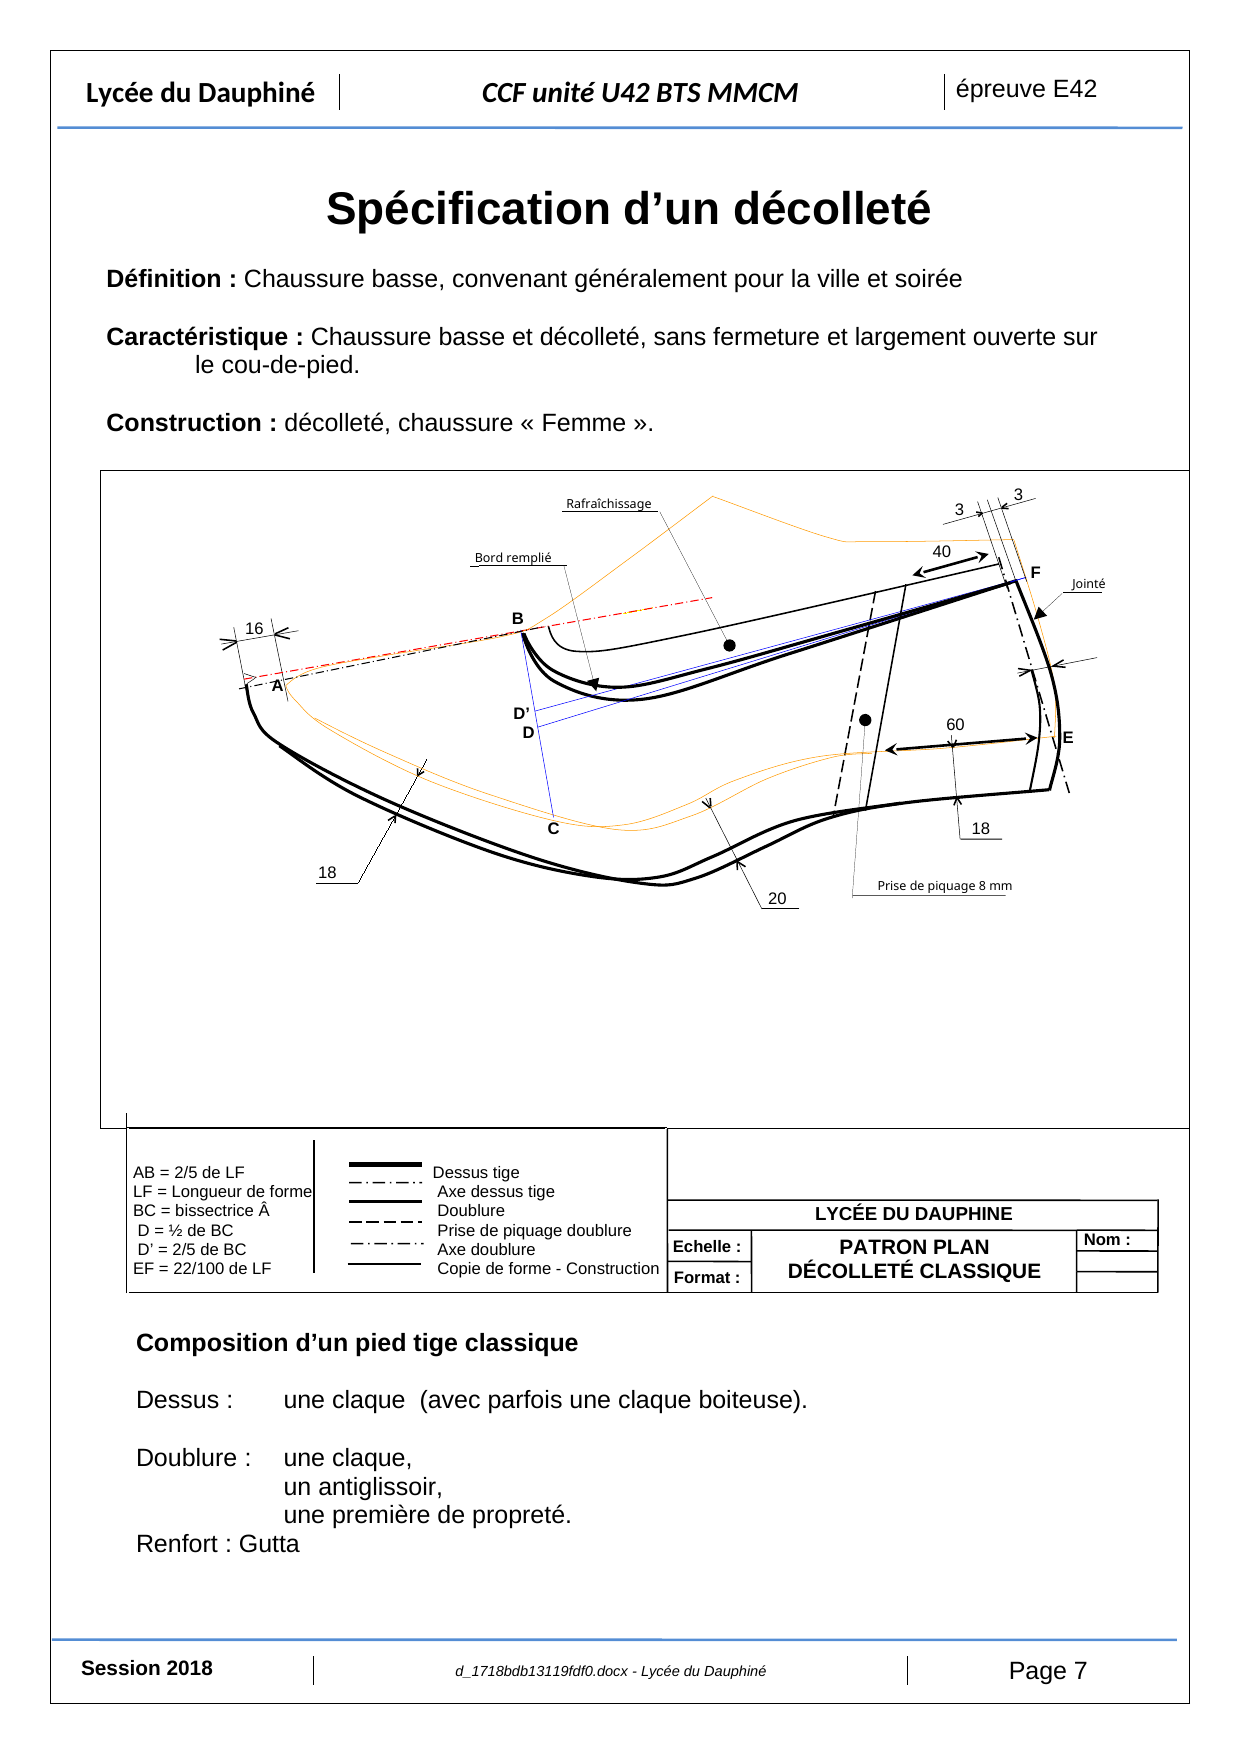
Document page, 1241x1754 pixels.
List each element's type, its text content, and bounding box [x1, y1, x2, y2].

title Spécification d’un décolleté [136, 181, 1122, 234]
text une première de propreté. [136, 1501, 1122, 1529]
text Dessus : une claque (avec parfois une claque boiteuse). [136, 1386, 1122, 1414]
text Renfort : Gutta [136, 1529, 1122, 1558]
text Caractéristique : Chaussure basse et décolleté, sans fermeture et largement ouverte sur le cou-de-pied. [106, 322, 1122, 379]
text Composition d’un pied tige classique [136, 1328, 1122, 1357]
text un antiglissoir, [136, 1472, 1122, 1501]
text Construction : décolleté, chaussure « Femme ». [106, 408, 1122, 437]
text Doublure : une claque, [136, 1443, 1122, 1472]
text Définition : Chaussure basse, convenant généralement pour la ville et soirée [106, 264, 1122, 293]
